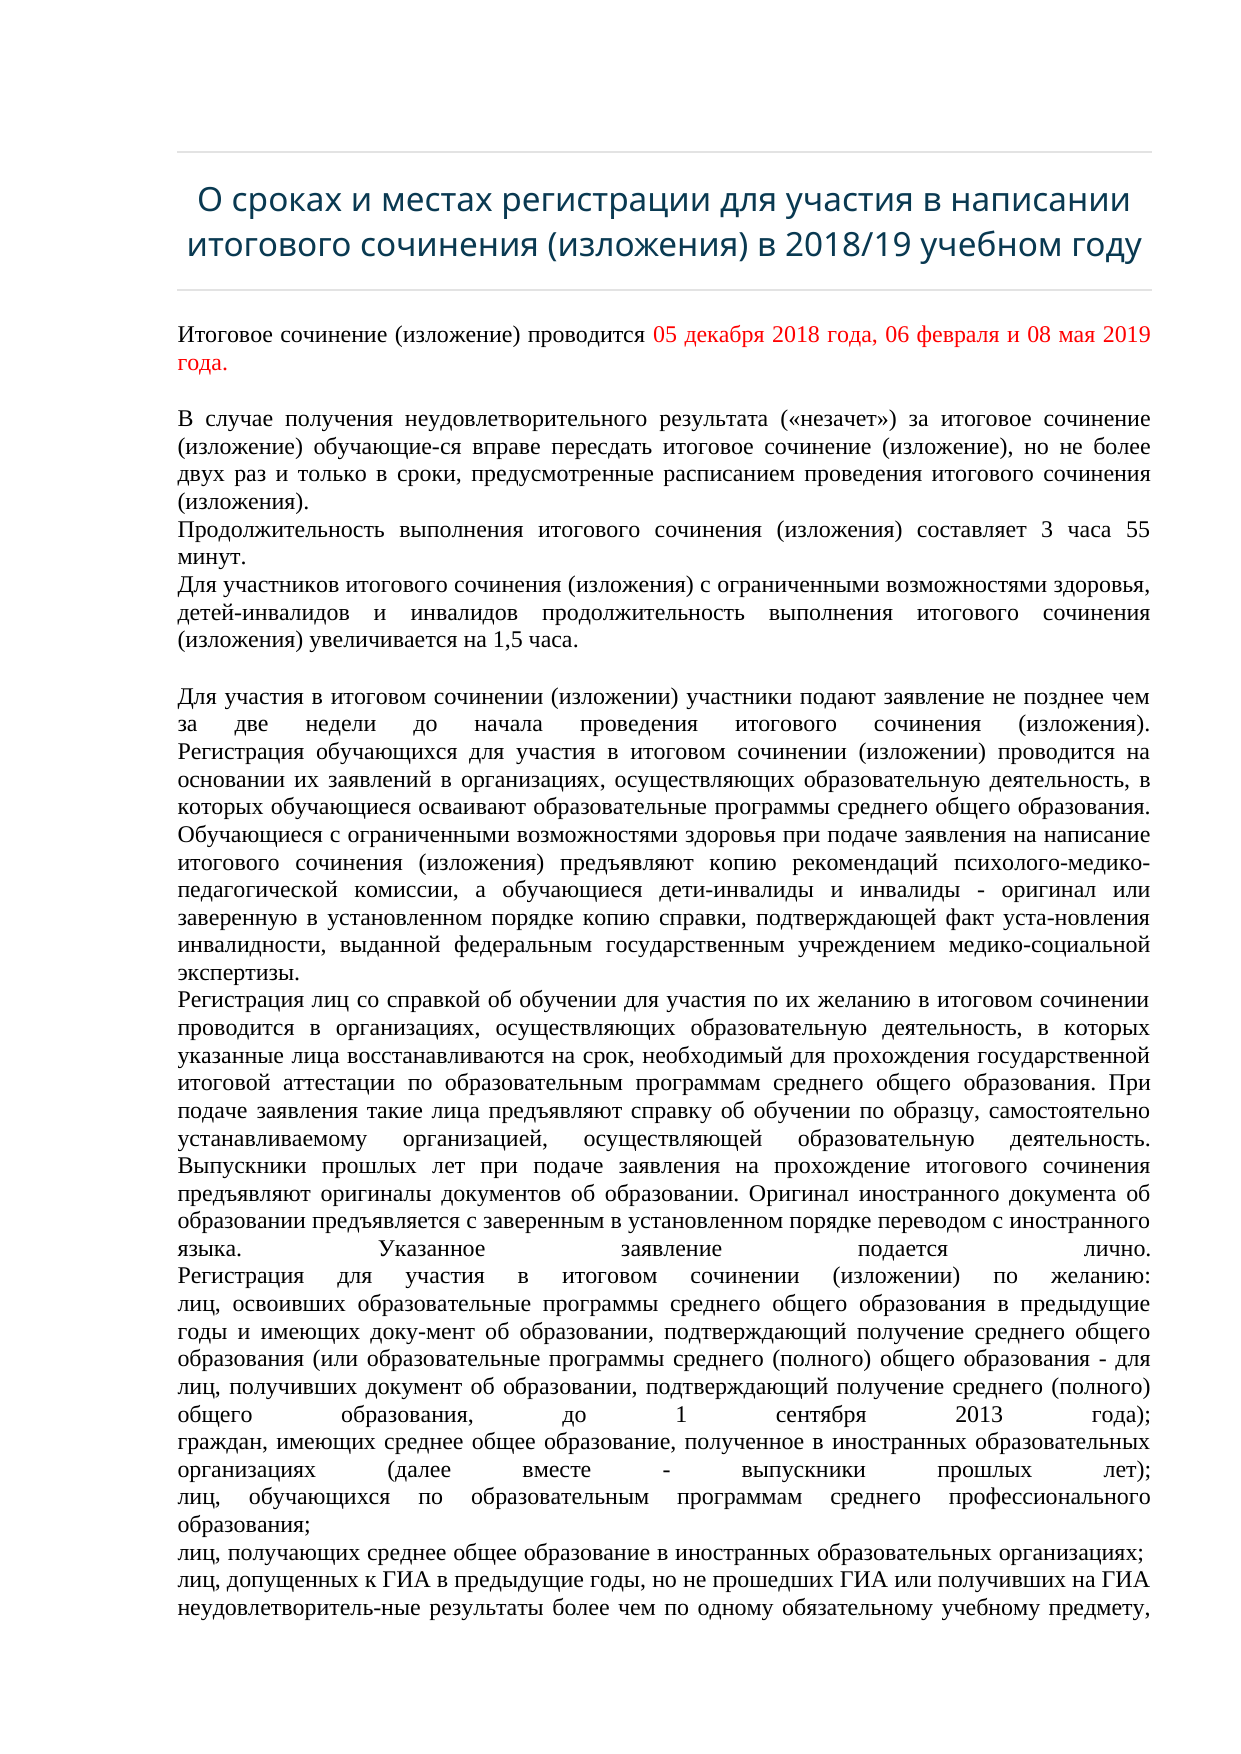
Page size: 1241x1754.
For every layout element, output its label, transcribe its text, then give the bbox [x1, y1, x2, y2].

text В случае получения неудовлетворительного результата («незачет») за итоговое сочинение (изложение) обучающие-ся вправе пересдать итоговое сочинение (изложение), но не более двух раз и только в сроки, предусмотренные расписанием проведения итогового сочинения (изложения). Продолжительность выполнения итогового сочинения (изложения) составляет 3 часа 55 минут. Для участников итогового сочинения (изложения) с ограниченными возможностями здоровья, детей-инвалидов и инвалидов продолжительность выполнения итогового сочинения (изложения) увеличивается на 1,5 часа. [177, 404, 1152, 653]
text О сроках и местах регистрации для участия в написании итогового сочинения (изложения) в 2018/19 учебном году [177, 153, 1152, 289]
text Итоговое сочинение (изложение) проводится 05 декабря 2018 года, 06 февраля и 08 мая 2019 года. [177, 320, 1152, 375]
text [177, 682, 1152, 1620]
